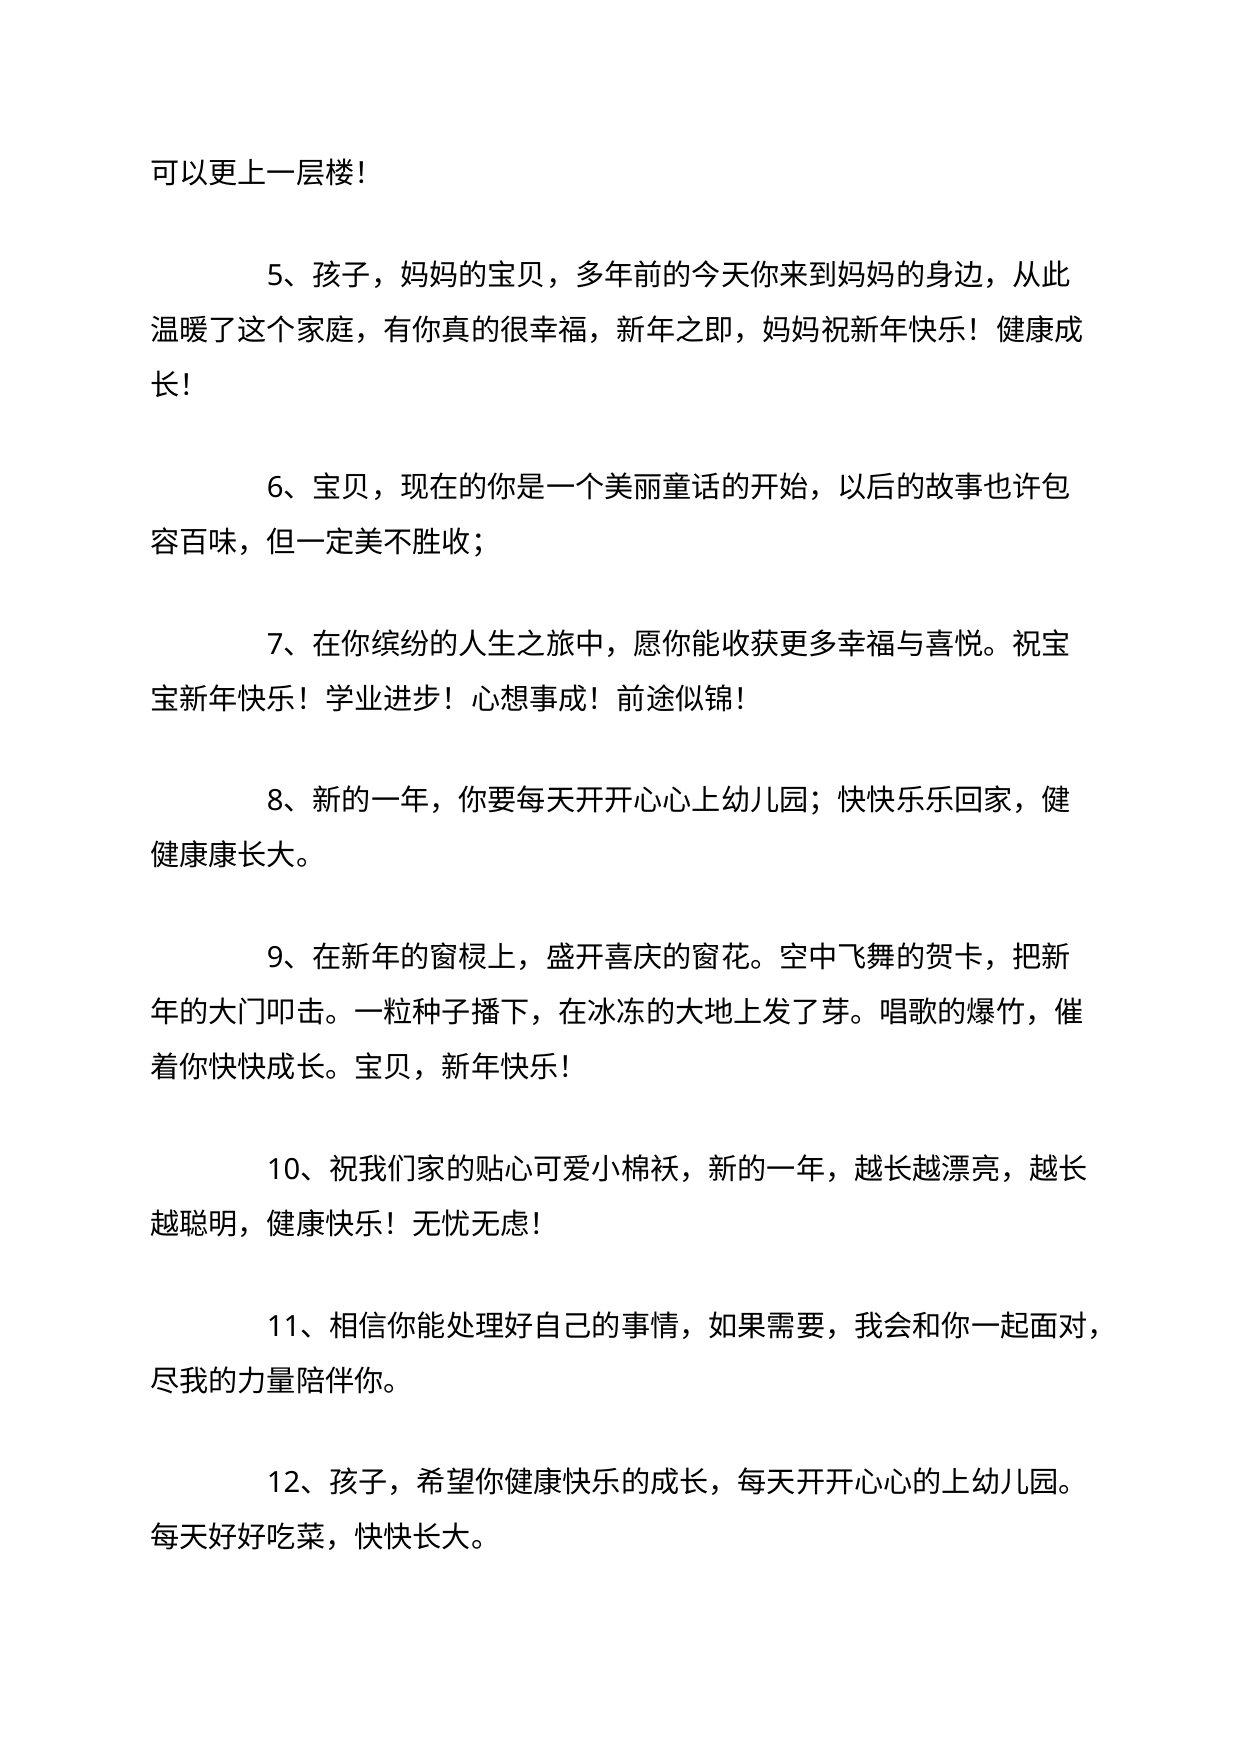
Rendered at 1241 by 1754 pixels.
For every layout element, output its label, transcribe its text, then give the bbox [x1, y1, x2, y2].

text 12、孩子，希望你健康快乐的成长，每天开开心心的上幼儿园。每天好好吃菜，快快长大。 [150, 1459, 1090, 1556]
text 11、相信你能处理好自己的事情，如果需要，我会和你一起面对，尽我的力量陪伴你。 [150, 1302, 1090, 1399]
text 9、在新年的窗棂上，盛开喜庆的窗花。空中飞舞的贺卡，把新年的大门叩击。一粒种子播下，在冰冻的大地上发了芽。唱歌的爆竹，催着你快快成长。宝贝，新年快乐！ [150, 934, 1090, 1086]
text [150, 150, 1090, 192]
text 10、祝我们家的贴心可爱小棉袄，新的一年，越长越漂亮，越长越聪明，健康快乐！无忧无虑！ [150, 1145, 1090, 1243]
text 6、宝贝，现在的你是一个美丽童话的开始，以后的故事也许包容百味，但一定美不胜收； [150, 463, 1090, 561]
text 8、新的一年，你要每天开开心心上幼儿园；快快乐乐回家，健健康康长大。 [150, 777, 1090, 874]
text 5、孩子，妈妈的宝贝，多年前的今天你来到妈妈的身边，从此温暖了这个家庭，有你真的很幸福，新年之即，妈妈祝新年快乐！健康成长！ [150, 252, 1090, 404]
text 7、在你缤纷的人生之旅中，愿你能收获更多幸福与喜悦。祝宝宝新年快乐！学业进步！心想事成！前途似锦！ [150, 620, 1090, 717]
